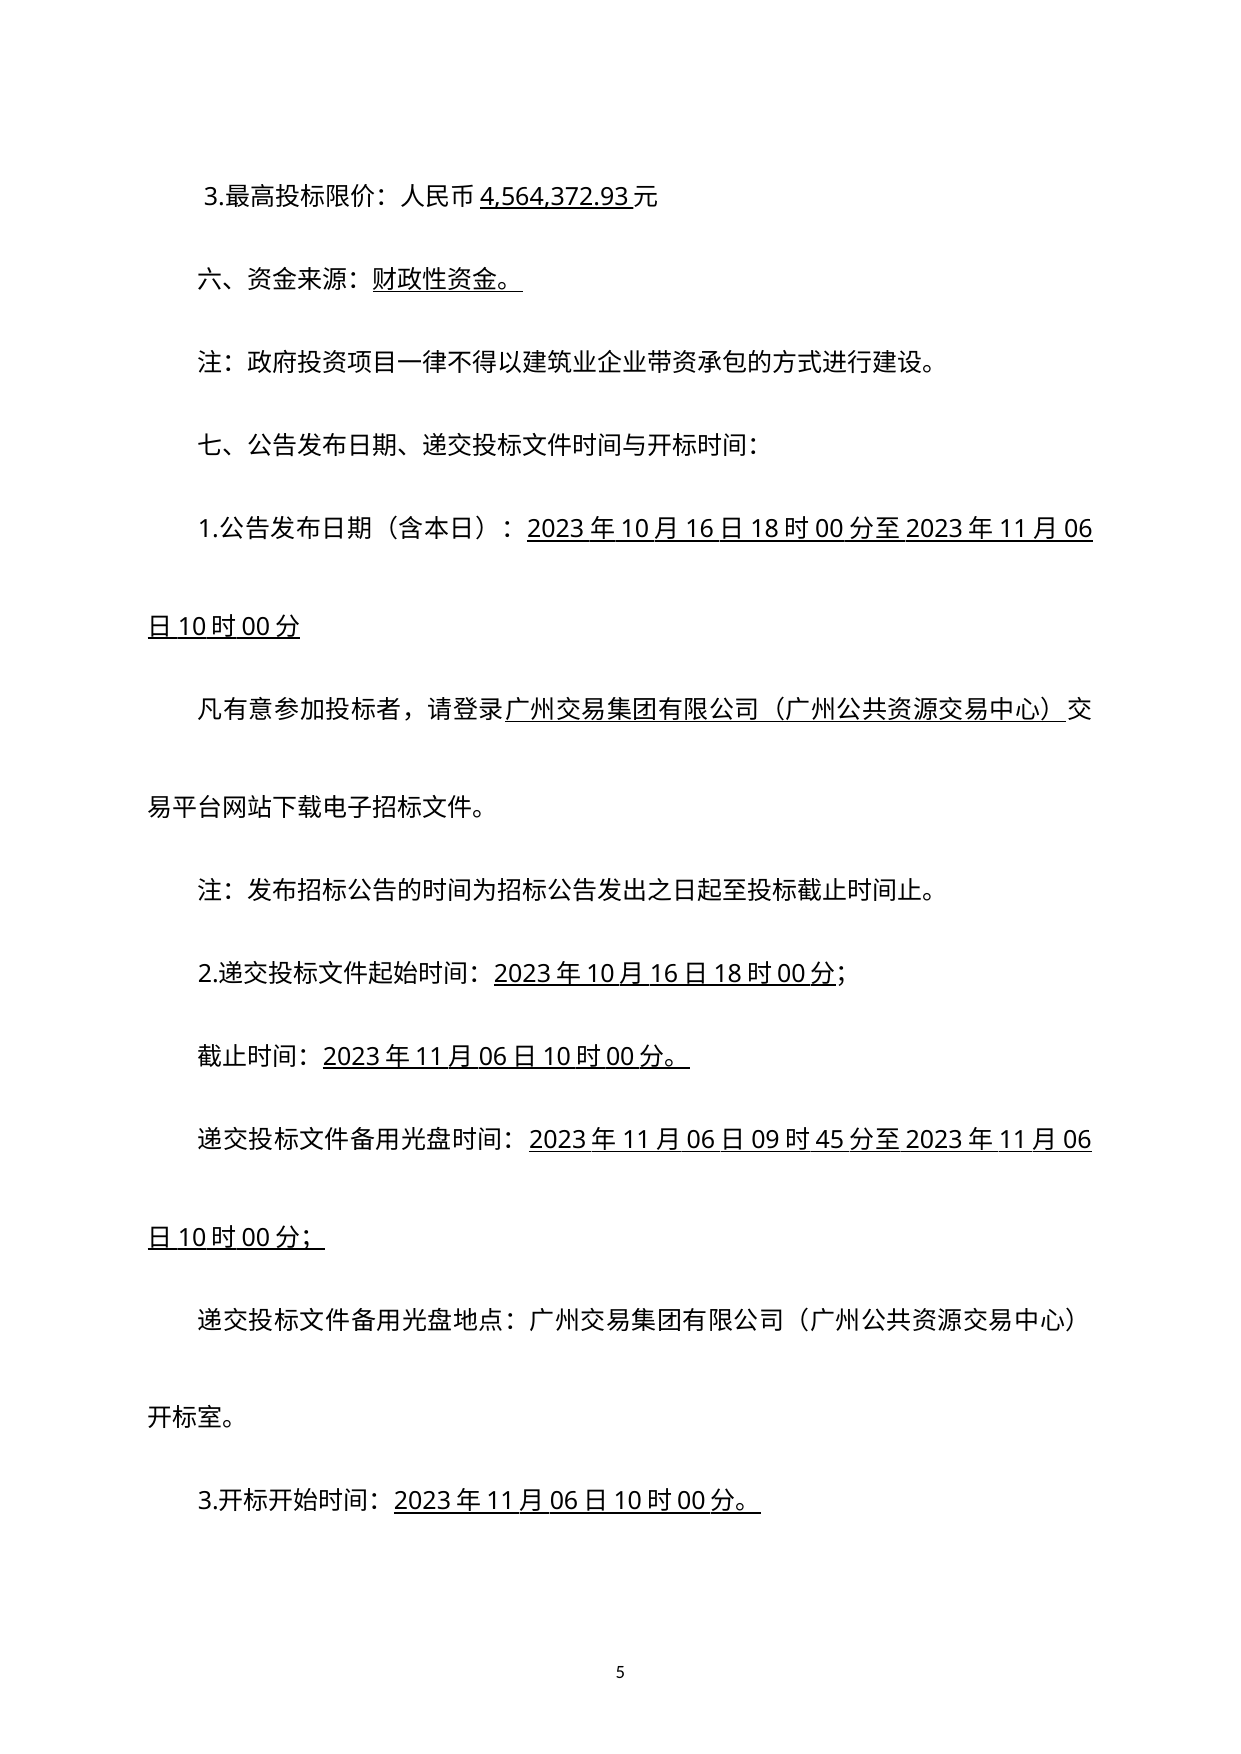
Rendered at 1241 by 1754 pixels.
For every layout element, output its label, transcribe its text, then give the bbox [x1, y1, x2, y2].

text 3.最高投标限价：人民币4,564,372.93元 [148, 162, 1092, 227]
text 3.开标开始时间：2023年11月06日10时00分。 [148, 1466, 1092, 1531]
text 1.公告发布日期（含本日）：2023年10月16日18时00分至2023年11月06日10时00分 [148, 494, 1092, 657]
text 注：发布招标公告的时间为招标公告发出之日起至投标截止时间止。 [148, 856, 1092, 921]
text 截止时间：2023年11月06日10时00分。 [148, 1022, 1092, 1087]
text 六、资金来源：财政性资金。 [148, 245, 1092, 310]
text 2.递交投标文件起始时间：2023年10月16日18时00分； [148, 939, 1092, 1004]
text 凡有意参加投标者，请登录广州交易集团有限公司（广州公共资源交易中心）交易平台网站下载电子招标文件。 [148, 675, 1092, 838]
text 递交投标文件备用光盘地点：广州交易集团有限公司（广州公共资源交易中心）开标室。 [148, 1286, 1092, 1448]
text 递交投标文件备用光盘时间：2023年11月06日09时45分至2023年11月06日10时00分； [148, 1105, 1092, 1268]
text 七、公告发布日期、递交投标文件时间与开标时间： [148, 411, 1092, 476]
text 注：政府投资项目一律不得以建筑业企业带资承包的方式进行建设。 [148, 328, 1092, 393]
